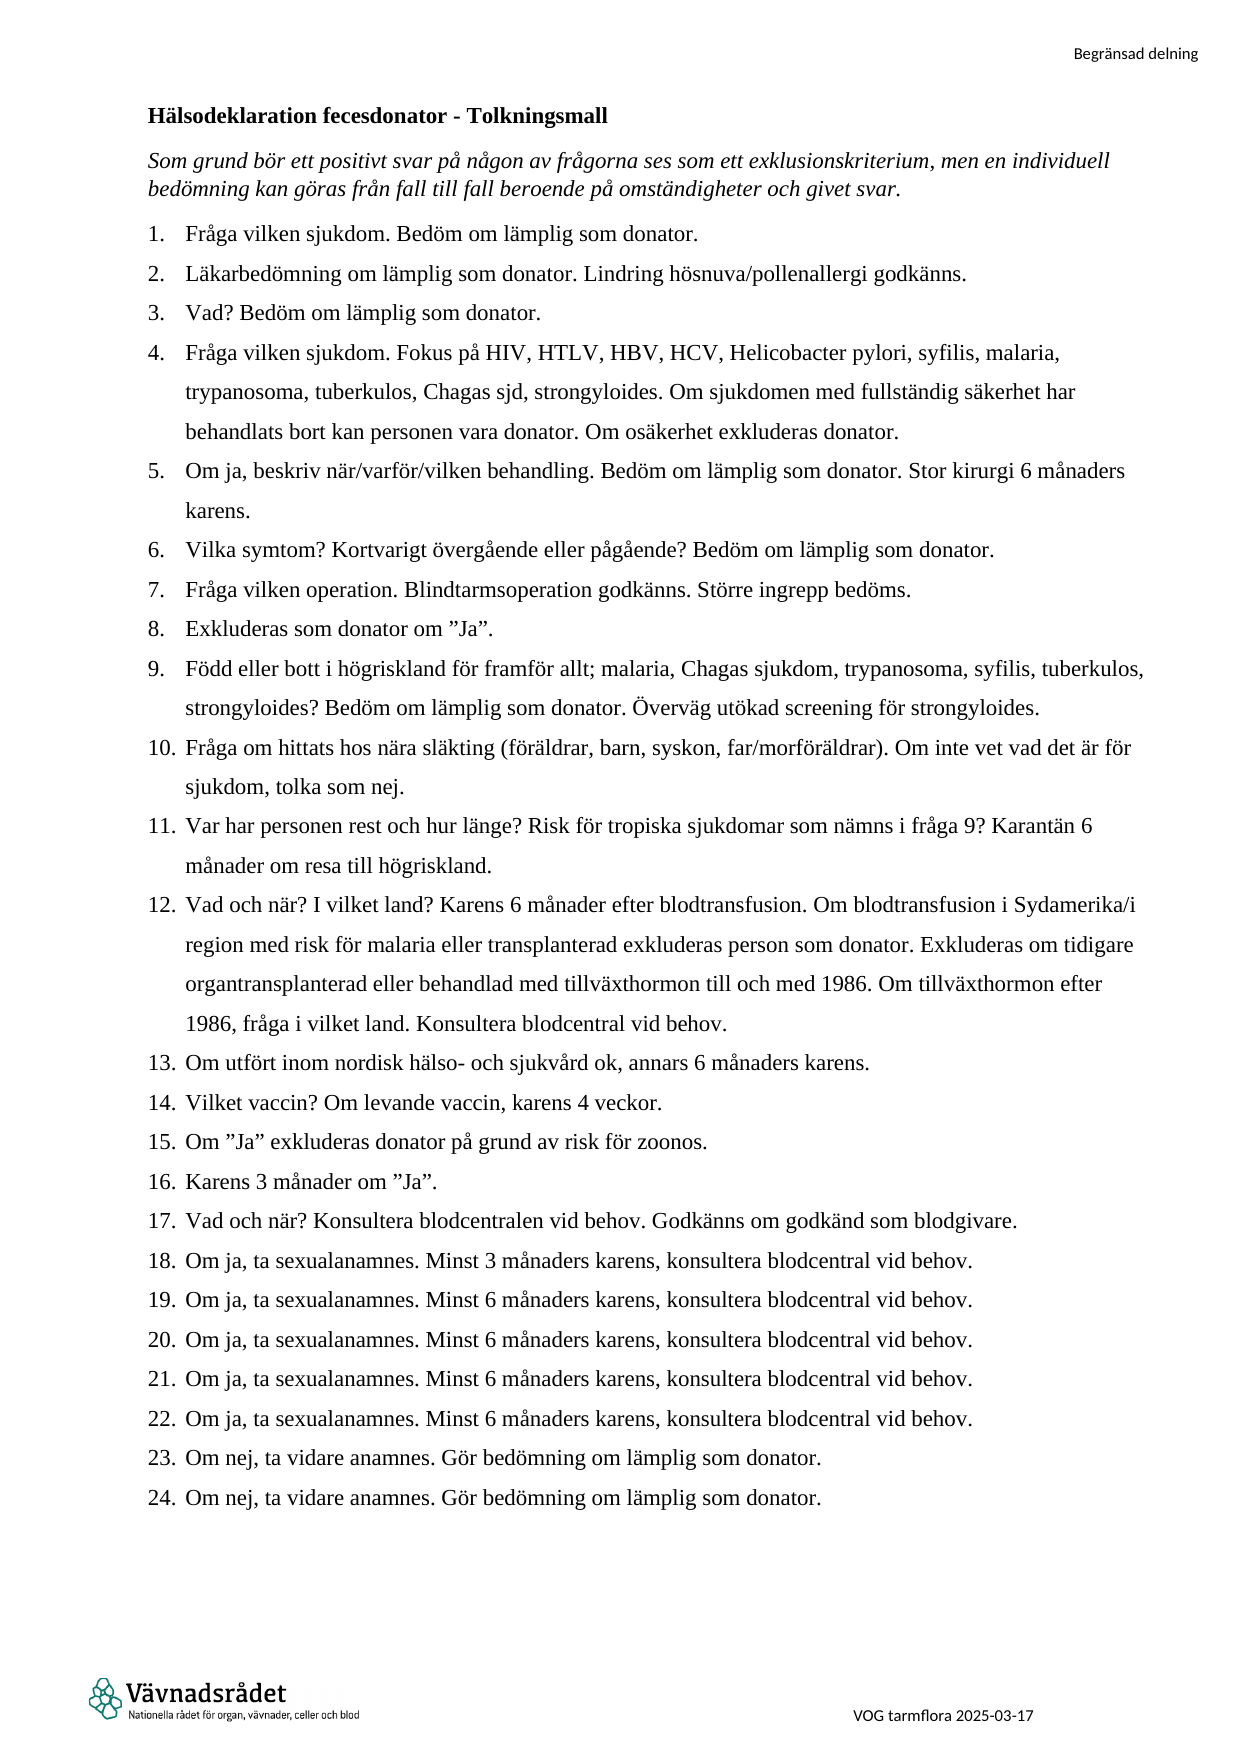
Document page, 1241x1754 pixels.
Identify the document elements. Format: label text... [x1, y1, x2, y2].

list Exkluderas som donator om ”Ja”. [148, 615, 1152, 642]
list Om ja, ta sexualanamnes. Minst 6 månaders karens, konsultera blodcentral vid behov. [148, 1365, 1152, 1392]
text Hälsodeklaration fecesdonator - Tolkningsmall [148, 102, 1152, 128]
list Fråga vilken operation. Blindtarmsoperation godkänns. Större ingrepp bedöms. [148, 576, 1152, 602]
list Läkarbedömning om lämplig som donator. Lindring hösnuva/pollenallergi godkänns. [148, 260, 1152, 286]
list Vad och när? Konsultera blodcentralen vid behov. Godkänns om godkänd som blodgivare. [148, 1207, 1152, 1234]
list Vilket vaccin? Om levande vaccin, karens 4 veckor. [148, 1089, 1152, 1115]
list Om nej, ta vidare anamnes. Gör bedömning om lämplig som donator. [148, 1484, 1152, 1510]
list Om ja, beskriv när/varför/vilken behandling. Bedöm om lämplig som donator. Stor kirurgi 6 månaders karens. [148, 457, 1152, 523]
list Om ja, ta sexualanamnes. Minst 6 månaders karens, konsultera blodcentral vid behov. [148, 1405, 1152, 1431]
text Som grund bör ett positivt svar på någon av frågorna ses som ett exklusionskriterium, men en individuell bedömning kan göras från fall till fall beroende på omständigheter och givet svar. [148, 147, 1152, 202]
list Var har personen rest och hur länge? Risk för tropiska sjukdomar som nämns i fråga 9? Karantän 6 månader om resa till högriskland. [148, 813, 1152, 878]
list Vad och när? I vilket land? Karens 6 månader efter blodtransfusion. Om blodtransfusion i Sydamerika/i region med risk för malaria eller transplanterad exkluderas person som donator. Exkluderas om tidigare organtransplanterad eller behandlad med tillväxthormon till och med 1986. Om tillväxthormon efter 1986, fråga i vilket land. Konsultera blodcentral vid behov. [148, 892, 1152, 1036]
list Vilka symtom? Kortvarigt övergående eller pågående? Bedöm om lämplig som donator. [148, 536, 1152, 563]
list Fråga vilken sjukdom. Bedöm om lämplig som donator. [148, 220, 1152, 247]
list Född eller bott i högriskland för framför allt; malaria, Chagas sjukdom, trypanosoma, syfilis, tuberkulos, strongyloides? Bedöm om lämplig som donator. Överväg utökad screening för strongyloides. [148, 655, 1152, 721]
list Om ”Ja” exkluderas donator på grund av risk för zoonos. [148, 1128, 1152, 1155]
list Vad? Bedöm om lämplig som donator. [148, 299, 1152, 326]
list Fråga om hittats hos nära släkting (föräldrar, barn, syskon, far/morföräldrar). Om inte vet vad det är för sjukdom, tolka som nej. [148, 734, 1152, 799]
list Fråga vilken sjukdom. Fokus på HIV, HTLV, HBV, HCV, Helicobacter pylori, syfilis, malaria, trypanosoma, tuberkulos, Chagas sjd, strongyloides. Om sjukdomen med fullständig säkerhet har behandlats bort kan personen vara donator. Om osäkerhet exkluderas donator. [148, 339, 1152, 444]
list Om utfört inom nordisk hälso- och sjukvård ok, annars 6 månaders karens. [148, 1049, 1152, 1076]
list Om ja, ta sexualanamnes. Minst 3 månaders karens, konsultera blodcentral vid behov. [148, 1247, 1152, 1273]
picture [88, 1678, 359, 1722]
list Om ja, ta sexualanamnes. Minst 6 månaders karens, konsultera blodcentral vid behov. [148, 1326, 1152, 1352]
list Om ja, ta sexualanamnes. Minst 6 månaders karens, konsultera blodcentral vid behov. [148, 1286, 1152, 1313]
list Karens 3 månader om ”Ja”. [148, 1168, 1152, 1194]
list Om nej, ta vidare anamnes. Gör bedömning om lämplig som donator. [148, 1444, 1152, 1471]
